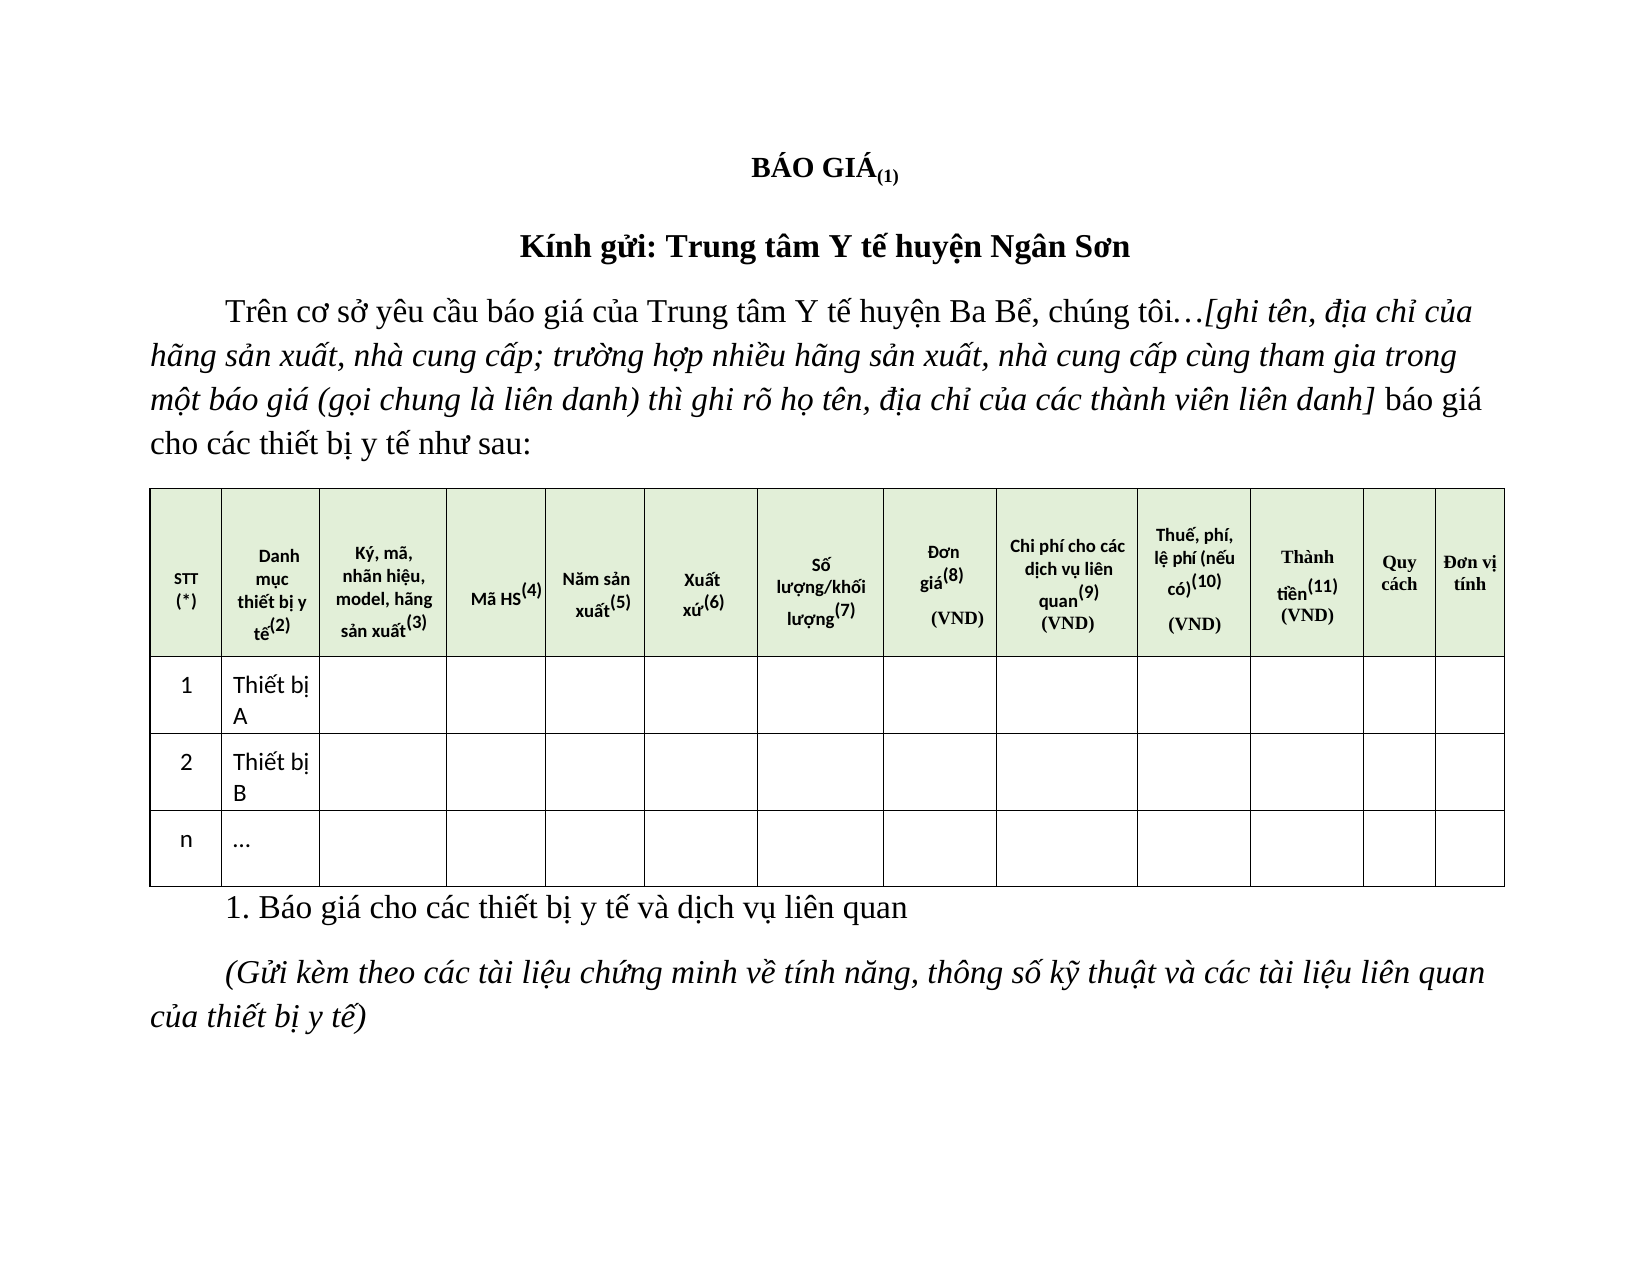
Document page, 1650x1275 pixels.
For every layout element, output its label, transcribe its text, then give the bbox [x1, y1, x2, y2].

table_header Đơn vị tính [1436, 489, 1504, 656]
table_header Năm sản xuất(5) [546, 489, 644, 656]
table_cell [1138, 657, 1250, 733]
table_cell [997, 811, 1137, 886]
table_cell Thiết bị B [222, 734, 319, 810]
table_cell [1138, 734, 1250, 810]
table_cell [1364, 811, 1435, 886]
text BÁO GIÁ(1) [150, 150, 1500, 198]
table_cell [1251, 811, 1363, 886]
table_header Đơn giá(8) (VND) [884, 489, 996, 656]
table_cell [1436, 811, 1504, 886]
table_cell 2 [151, 734, 221, 810]
table_cell [1436, 657, 1504, 733]
text 1. Báo giá cho các thiết bị y tế và dịch vụ liên quan [150, 887, 1500, 925]
table_cell n [151, 811, 221, 886]
table_cell [320, 734, 446, 810]
table_cell [546, 657, 644, 733]
table_cell … [222, 811, 319, 886]
text Kính gửi: Trung tâm Y tế huyện Ngân Sơn [150, 226, 1500, 264]
table_cell [645, 657, 757, 733]
table_header Quy cách [1364, 489, 1435, 656]
table_cell [447, 811, 545, 886]
table_cell [447, 657, 545, 733]
table_cell [997, 734, 1137, 810]
table_cell [1251, 657, 1363, 733]
table_cell Thiết bị A [222, 657, 319, 733]
table_cell [758, 811, 883, 886]
table_header Mã HS(4) [447, 489, 545, 656]
table_cell [1436, 734, 1504, 810]
table_cell [447, 734, 545, 810]
table_header Ký, mã, nhãn hiệu, model, hãng sản xuất(3) [320, 489, 446, 656]
table_header Chi phí cho các dịch vụ liên quan(9) (VND) [997, 489, 1137, 656]
table_cell [884, 811, 996, 886]
table_header Danh mục thiết bị y tế(2) [222, 489, 319, 656]
table_cell [1138, 811, 1250, 886]
text Trên cơ sở yêu cầu báo giá của Trung tâm Y tế huyện Ba Bể, chúng tôi…[ghi tên, địa chỉ của hãng sản xuất, nhà cung cấp; trường hợp nhiều hãng sản xuất, nhà cung cấp cùng tham gia trong một báo giá (gọi chung là liên danh) thì ghi rõ họ tên, địa chỉ của các thành viên liên danh] báo giá cho các thiết bị y tế như sau: [150, 291, 1500, 462]
table_cell [320, 811, 446, 886]
table_cell [546, 811, 644, 886]
table_cell [645, 811, 757, 886]
table_cell [320, 657, 446, 733]
table_cell [546, 734, 644, 810]
table_cell [645, 734, 757, 810]
table_cell [997, 657, 1137, 733]
table_header Số lượng/khối lượng(7) [758, 489, 883, 656]
table_header Xuất xứ(6) [645, 489, 757, 656]
table_cell [1251, 734, 1363, 810]
table_cell [884, 657, 996, 733]
table_cell [1364, 657, 1435, 733]
table_cell [1364, 734, 1435, 810]
text (Gửi kèm theo các tài liệu chứng minh về tính năng, thông số kỹ thuật và các tài liệu liên quan của thiết bị y tế) [150, 952, 1500, 1034]
table_header STT (*) [151, 489, 221, 656]
table_header Thành tiền(11) (VND) [1251, 489, 1363, 656]
table_cell [884, 734, 996, 810]
table_cell 1 [151, 657, 221, 733]
table_header Thuế, phí, lệ phí (nếu có)(10) (VND) [1138, 489, 1250, 656]
table_cell [758, 657, 883, 733]
table_cell [758, 734, 883, 810]
